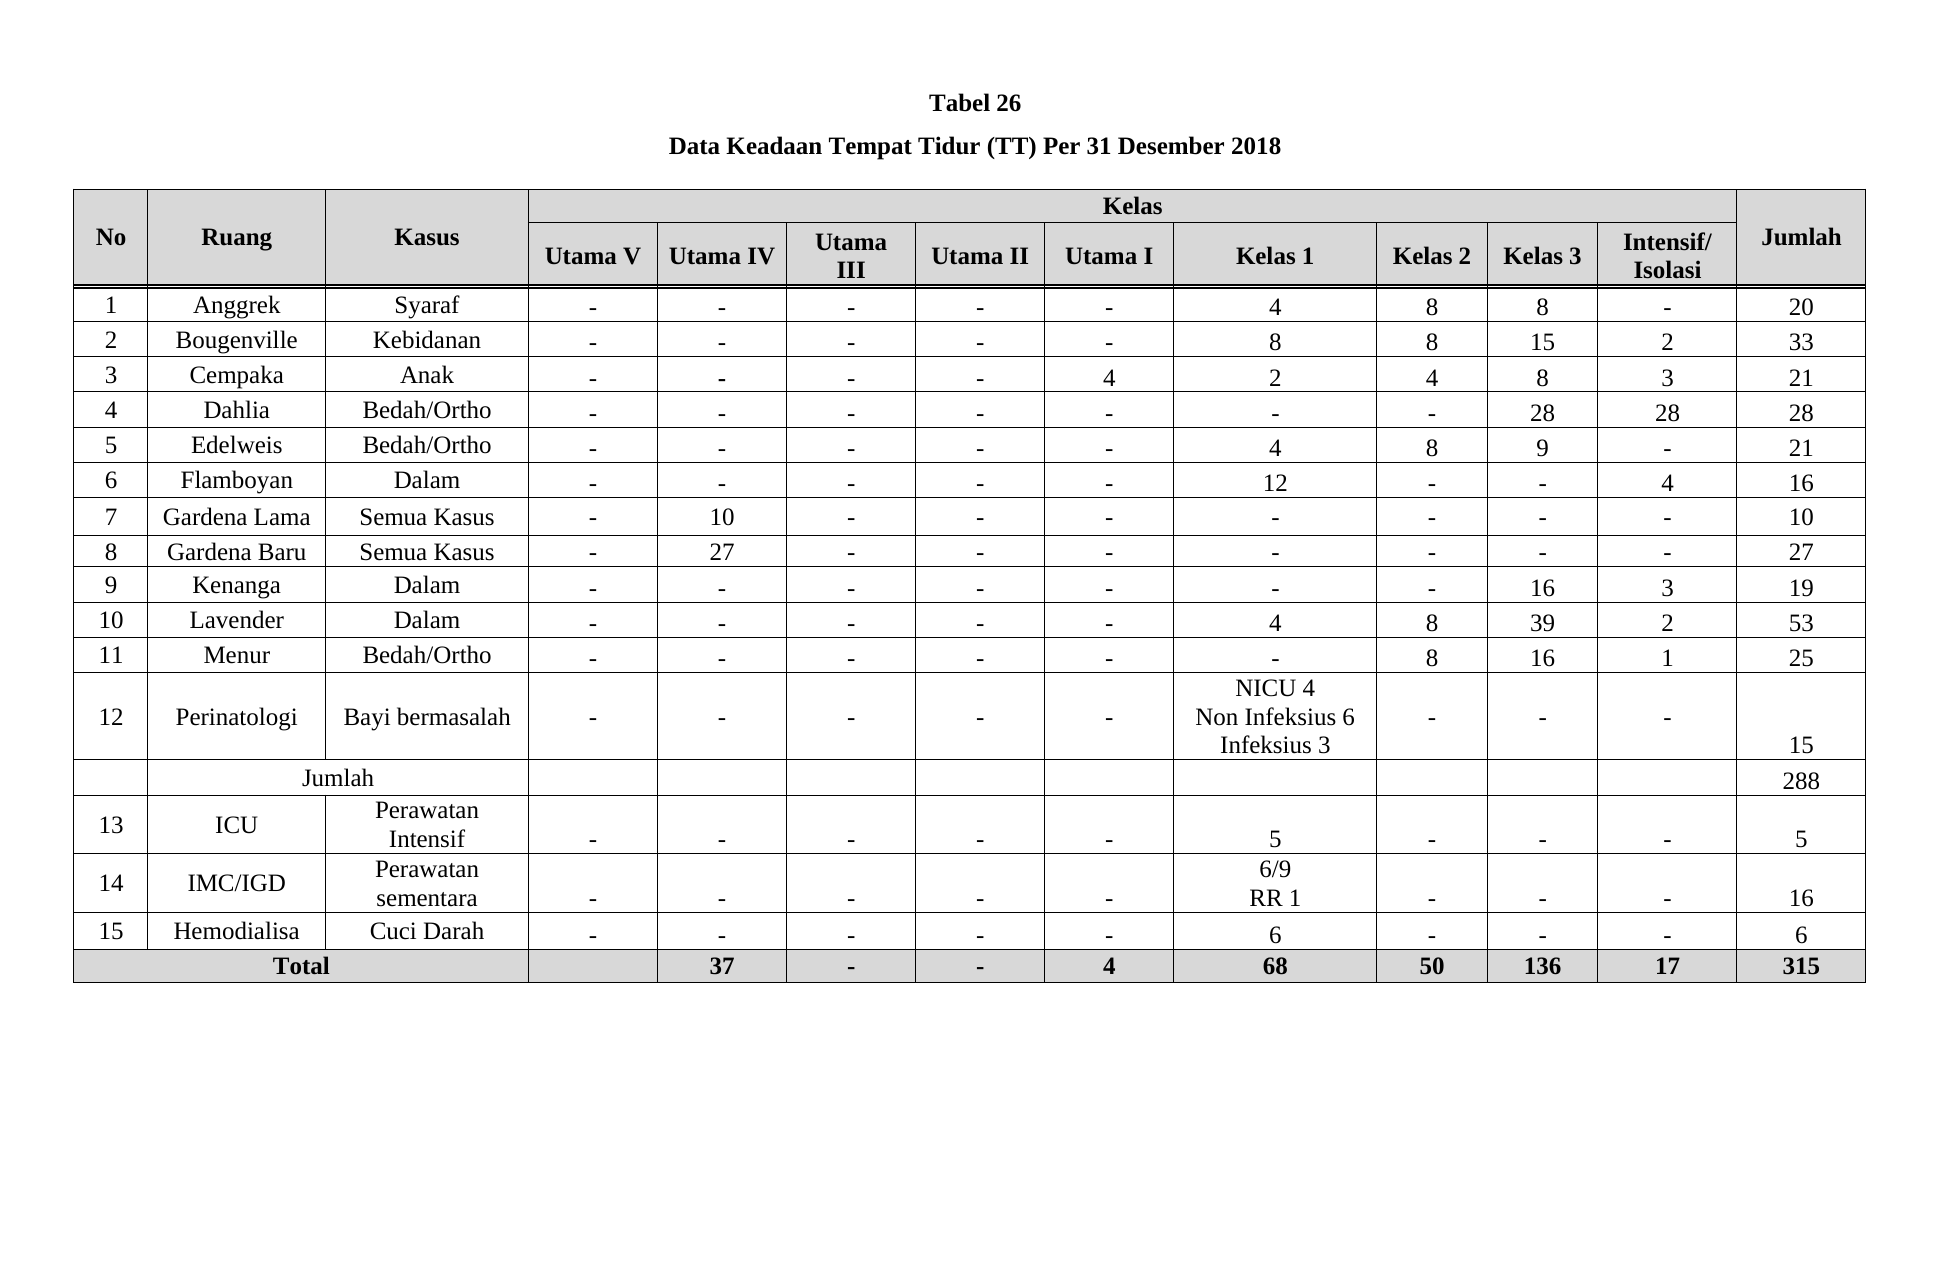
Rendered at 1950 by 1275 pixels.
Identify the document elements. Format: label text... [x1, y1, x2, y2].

table_cell 4 [1598, 463, 1736, 497]
table_cell - [1598, 673, 1736, 759]
table_cell [529, 760, 657, 794]
table_cell Dalam [326, 463, 528, 497]
table_cell - [916, 567, 1044, 602]
table_cell Dalam [326, 567, 528, 602]
table_cell 4 [74, 392, 147, 427]
table_cell Utama II [916, 223, 1044, 284]
table_cell 4 [1174, 289, 1376, 321]
table_cell Utama V [529, 223, 657, 284]
table_cell IMC/IGD [148, 854, 325, 912]
table_cell - [658, 673, 786, 759]
table_cell 16 [1737, 463, 1865, 497]
table_cell - [1045, 567, 1173, 602]
table_cell - [787, 322, 915, 356]
table_cell - [916, 950, 1044, 982]
table_cell 136 [1488, 950, 1597, 982]
table_cell - [529, 673, 657, 759]
table_cell Dahlia [148, 392, 325, 427]
table_cell 6/9 RR 1 [1174, 854, 1376, 912]
table_cell Kelas 2 [1377, 223, 1487, 284]
table_cell - [787, 463, 915, 497]
table_cell - [1598, 428, 1736, 462]
table_cell - [1045, 463, 1173, 497]
table_cell - [1174, 638, 1376, 672]
table_cell - [1488, 536, 1597, 566]
table_cell - [1598, 498, 1736, 535]
table_cell - [1045, 392, 1173, 427]
table_cell - [658, 796, 786, 853]
table_cell 16 [1737, 854, 1865, 912]
table_header Ruang [148, 190, 325, 284]
table_cell [74, 760, 147, 794]
table_cell 8 [1377, 322, 1487, 356]
table_cell 28 [1488, 392, 1597, 427]
table_cell 6 [1737, 913, 1865, 948]
table_cell - [658, 913, 786, 948]
table_cell - [1377, 463, 1487, 497]
table_cell - [916, 796, 1044, 853]
table_cell [529, 950, 657, 982]
table_cell 4 [1377, 357, 1487, 391]
text Data Keadaan Tempat Tidur (TT) Per 31 Desember 2018 [59, 131, 1891, 160]
table_cell - [1045, 322, 1173, 356]
table_cell - [787, 950, 915, 982]
table_cell - [787, 796, 915, 853]
table_cell - [658, 638, 786, 672]
table_cell 33 [1737, 322, 1865, 356]
table_cell - [529, 322, 657, 356]
table_cell 4 [1174, 603, 1376, 637]
table_cell - [787, 536, 915, 566]
table_cell 2 [1598, 322, 1736, 356]
table_cell Semua Kasus [326, 536, 528, 566]
table_cell 8 [74, 536, 147, 566]
table_cell - [1598, 289, 1736, 321]
table_cell 21 [1737, 428, 1865, 462]
table_cell 21 [1737, 357, 1865, 391]
table_cell - [529, 392, 657, 427]
table_cell - [658, 357, 786, 391]
table_cell - [787, 638, 915, 672]
table_cell - [1045, 603, 1173, 637]
table_cell - [916, 498, 1044, 535]
table_cell 12 [74, 673, 147, 759]
table_cell 8 [1488, 357, 1597, 391]
table_cell 53 [1737, 603, 1865, 637]
table_cell - [529, 498, 657, 535]
table_cell 1 [1598, 638, 1736, 672]
table_cell Kenanga [148, 567, 325, 602]
table_cell - [658, 322, 786, 356]
table_cell 68 [1174, 950, 1376, 982]
table_cell - [1377, 854, 1487, 912]
table_cell 3 [1598, 567, 1736, 602]
table_cell Lavender [148, 603, 325, 637]
table_cell Semua Kasus [326, 498, 528, 535]
table_cell [658, 760, 786, 794]
table_cell Gardena Baru [148, 536, 325, 566]
table_cell - [1045, 796, 1173, 853]
table_cell - [529, 854, 657, 912]
table_cell 1 [74, 289, 147, 321]
table_cell 8 [1488, 289, 1597, 321]
table_cell - [787, 567, 915, 602]
table_cell - [1488, 463, 1597, 497]
table_cell - [1598, 913, 1736, 948]
table_cell - [1174, 567, 1376, 602]
table_cell 13 [74, 796, 147, 853]
table_cell - [787, 498, 915, 535]
table_header No [74, 190, 147, 284]
table_cell Flamboyan [148, 463, 325, 497]
table_cell Edelweis [148, 428, 325, 462]
table_cell 4 [1045, 950, 1173, 982]
table_cell Utama III [787, 223, 915, 284]
table_cell - [787, 603, 915, 637]
table_cell - [1045, 913, 1173, 948]
table_cell 8 [1377, 638, 1487, 672]
table_cell - [1377, 498, 1487, 535]
table_cell 12 [1174, 463, 1376, 497]
table_cell Jumlah [148, 760, 528, 794]
table_cell - [658, 428, 786, 462]
table_cell Syaraf [326, 289, 528, 321]
table_cell 7 [74, 498, 147, 535]
table_cell - [916, 322, 1044, 356]
table_cell 14 [74, 854, 147, 912]
table_cell Hemodialisa [148, 913, 325, 948]
table_cell - [1598, 796, 1736, 853]
table_cell - [1488, 854, 1597, 912]
table_cell - [529, 357, 657, 391]
table_cell - [529, 289, 657, 321]
table_cell - [787, 673, 915, 759]
table_cell Anggrek [148, 289, 325, 321]
table_cell - [529, 567, 657, 602]
table_cell - [1045, 536, 1173, 566]
table_cell - [1377, 392, 1487, 427]
table_cell - [1174, 498, 1376, 535]
table_cell 5 [74, 428, 147, 462]
table_cell 28 [1737, 392, 1865, 427]
table_cell - [916, 638, 1044, 672]
table_cell - [1045, 854, 1173, 912]
table_cell Intensif/ Isolasi [1598, 223, 1736, 284]
table_header Jumlah [1737, 190, 1865, 284]
table_cell 288 [1737, 760, 1865, 794]
table_cell 11 [74, 638, 147, 672]
table_cell - [658, 392, 786, 427]
table_cell - [1377, 567, 1487, 602]
table_cell Cuci Darah [326, 913, 528, 948]
table_cell - [916, 392, 1044, 427]
table_cell - [529, 796, 657, 853]
table_cell Dalam [326, 603, 528, 637]
table_cell - [916, 673, 1044, 759]
table_cell [1045, 760, 1173, 794]
table_cell 15 [1488, 322, 1597, 356]
table_cell Bedah/Ortho [326, 392, 528, 427]
table_cell 25 [1737, 638, 1865, 672]
table_cell - [1045, 498, 1173, 535]
table_cell - [529, 603, 657, 637]
table_cell 27 [1737, 536, 1865, 566]
table_cell 15 [1737, 673, 1865, 759]
table_cell - [1045, 289, 1173, 321]
table_cell Perinatologi [148, 673, 325, 759]
table_cell NICU 4 Non Infeksius 6 Infeksius 3 [1174, 673, 1376, 759]
table_cell 3 [74, 357, 147, 391]
table_cell - [1377, 796, 1487, 853]
table_cell 19 [1737, 567, 1865, 602]
table_cell 2 [74, 322, 147, 356]
table_cell - [1488, 796, 1597, 853]
table_cell 16 [1488, 567, 1597, 602]
table_cell Kelas 3 [1488, 223, 1597, 284]
table_cell 27 [658, 536, 786, 566]
table_cell - [1488, 913, 1597, 948]
table_cell - [787, 854, 915, 912]
table_cell 5 [1737, 796, 1865, 853]
table_cell [1488, 760, 1597, 794]
table_cell - [529, 638, 657, 672]
table_cell 6 [74, 463, 147, 497]
table_cell Perawatan sementara [326, 854, 528, 912]
table_cell [1598, 760, 1736, 794]
table_cell - [658, 603, 786, 637]
table_cell [916, 760, 1044, 794]
table_cell [1174, 760, 1376, 794]
table_cell - [916, 428, 1044, 462]
text Tabel 26 [59, 88, 1891, 117]
table_cell - [787, 428, 915, 462]
table_cell - [1174, 392, 1376, 427]
table_cell 17 [1598, 950, 1736, 982]
table_cell 5 [1174, 796, 1376, 853]
table_cell Bougenville [148, 322, 325, 356]
table_cell - [916, 463, 1044, 497]
table_cell Cempaka [148, 357, 325, 391]
table_cell 8 [1377, 289, 1487, 321]
table_cell - [1488, 673, 1597, 759]
table_cell - [658, 463, 786, 497]
table_cell - [1045, 428, 1173, 462]
table_cell [1377, 760, 1487, 794]
table_cell 39 [1488, 603, 1597, 637]
table_cell 2 [1174, 357, 1376, 391]
table_cell - [529, 463, 657, 497]
table_cell 10 [658, 498, 786, 535]
table_cell 37 [658, 950, 786, 982]
table_cell 15 [74, 913, 147, 948]
table_cell - [787, 357, 915, 391]
table_cell 2 [1598, 603, 1736, 637]
table_cell 28 [1598, 392, 1736, 427]
table_cell 10 [1737, 498, 1865, 535]
table_cell 8 [1174, 322, 1376, 356]
table_cell Bedah/Ortho [326, 428, 528, 462]
table_cell Anak [326, 357, 528, 391]
table_header Kasus [326, 190, 528, 284]
table_cell 4 [1174, 428, 1376, 462]
table_cell - [1174, 536, 1376, 566]
table_cell - [787, 392, 915, 427]
table_cell 9 [1488, 428, 1597, 462]
table_cell - [529, 428, 657, 462]
table_cell - [658, 854, 786, 912]
table_cell 4 [1045, 357, 1173, 391]
table_cell - [916, 289, 1044, 321]
table_cell - [1377, 913, 1487, 948]
table_cell 315 [1737, 950, 1865, 982]
table_cell Gardena Lama [148, 498, 325, 535]
table_cell - [1488, 498, 1597, 535]
table_cell - [916, 536, 1044, 566]
table_cell - [1045, 638, 1173, 672]
table_cell Utama IV [658, 223, 786, 284]
table_cell - [529, 536, 657, 566]
table_cell - [787, 289, 915, 321]
table_cell 8 [1377, 603, 1487, 637]
table_cell - [529, 913, 657, 948]
table_cell - [787, 913, 915, 948]
table_cell 20 [1737, 289, 1865, 321]
table_cell 10 [74, 603, 147, 637]
table_cell - [916, 357, 1044, 391]
table_cell 16 [1488, 638, 1597, 672]
table_cell - [916, 854, 1044, 912]
table_cell 3 [1598, 357, 1736, 391]
table_cell Bedah/Ortho [326, 638, 528, 672]
table_cell - [916, 603, 1044, 637]
table_cell - [1377, 536, 1487, 566]
table_cell Bayi bermasalah [326, 673, 528, 759]
table_cell [787, 760, 915, 794]
table_cell - [1598, 854, 1736, 912]
table_cell 9 [74, 567, 147, 602]
table_cell - [1377, 673, 1487, 759]
table_cell ICU [148, 796, 325, 853]
table_cell Kebidanan [326, 322, 528, 356]
table_cell - [916, 913, 1044, 948]
table_cell Total [74, 950, 528, 982]
table_cell 50 [1377, 950, 1487, 982]
table_cell - [1598, 536, 1736, 566]
table_cell 6 [1174, 913, 1376, 948]
table_cell 8 [1377, 428, 1487, 462]
table_header Kelas [529, 190, 1736, 222]
table_cell - [1045, 673, 1173, 759]
table_cell Menur [148, 638, 325, 672]
table_cell - [658, 567, 786, 602]
table_cell Kelas 1 [1174, 223, 1376, 284]
table_cell Perawatan Intensif [326, 796, 528, 853]
table_cell Utama I [1045, 223, 1173, 284]
table_cell - [658, 289, 786, 321]
